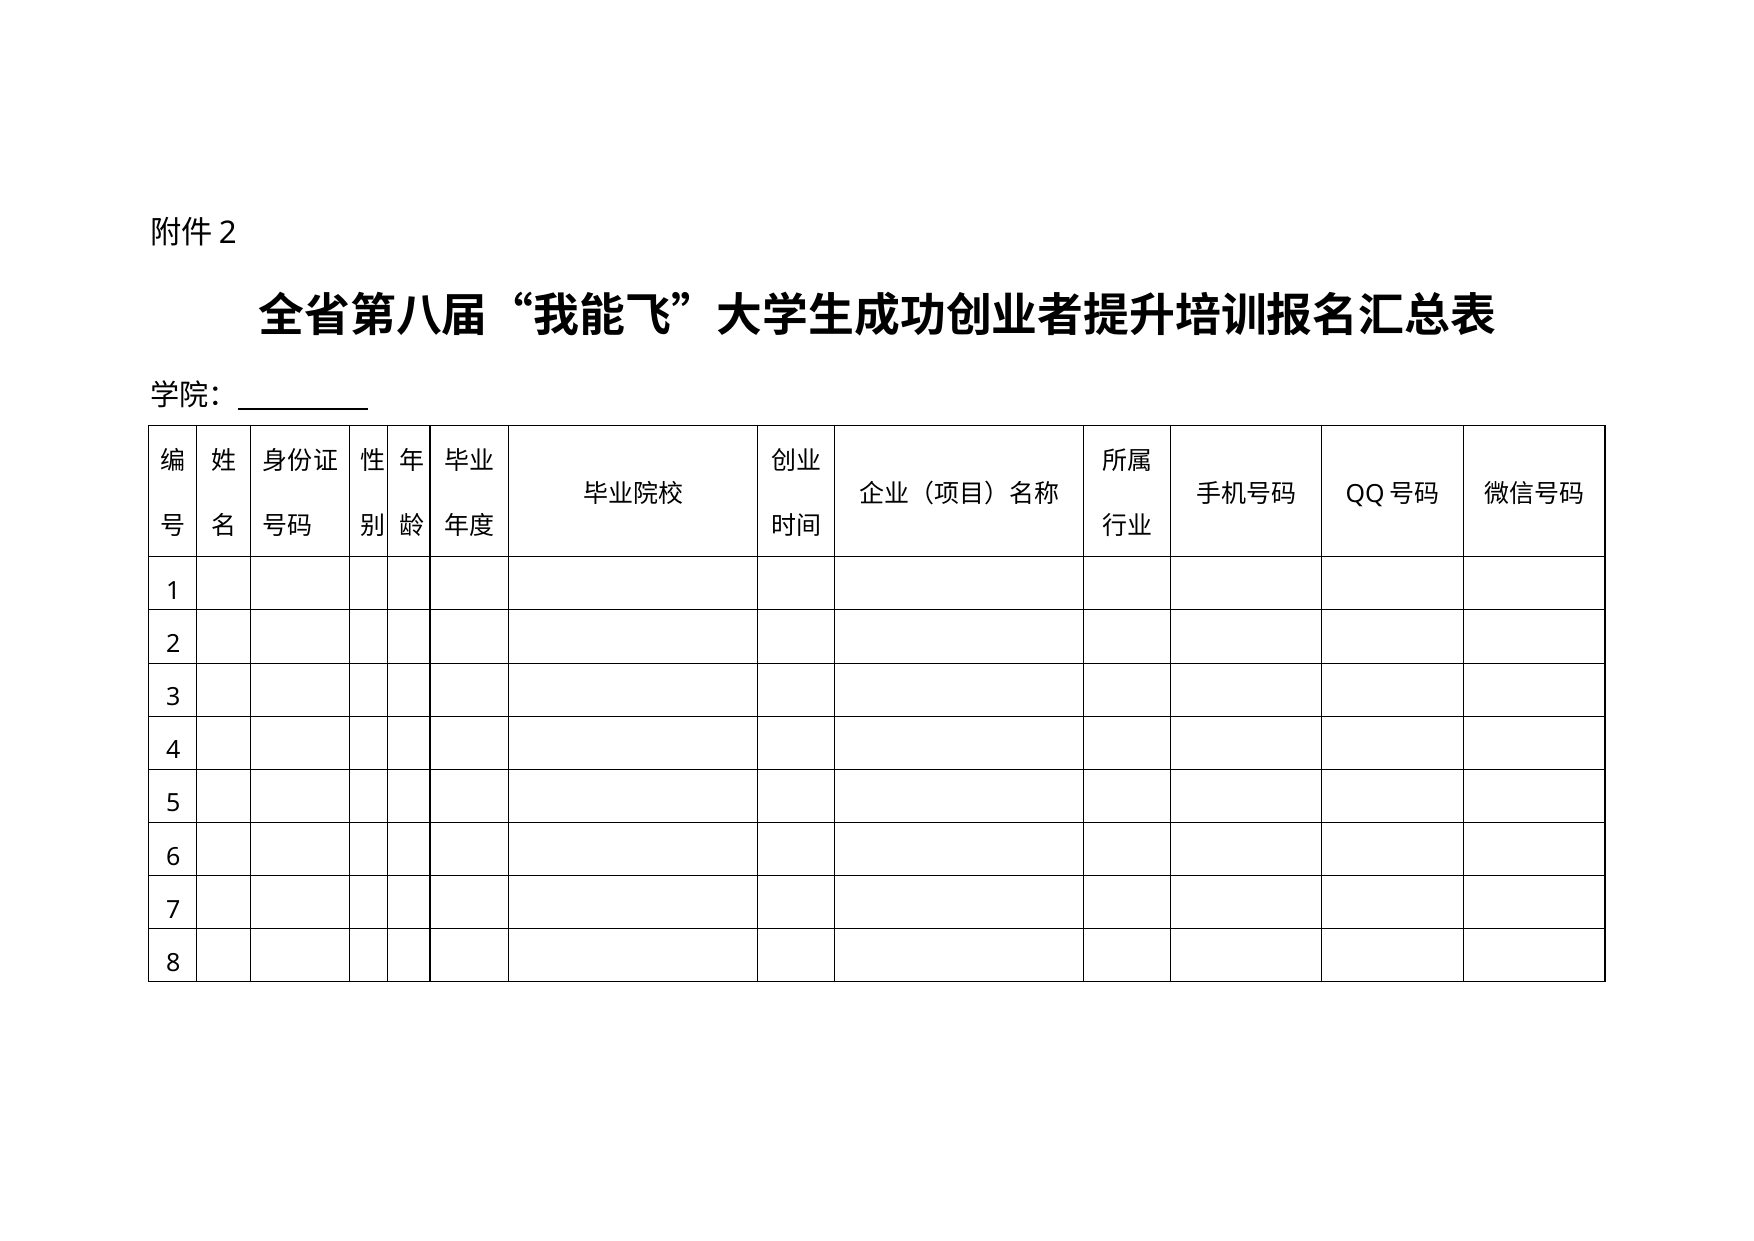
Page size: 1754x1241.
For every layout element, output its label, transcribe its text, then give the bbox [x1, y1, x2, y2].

table_header 毕业年度 [431, 426, 508, 556]
table_cell [1084, 823, 1170, 875]
table_cell [251, 876, 349, 928]
table_cell [1084, 610, 1170, 662]
table_header QQ号码 [1322, 426, 1463, 556]
table_cell [509, 770, 757, 822]
table_cell [1171, 876, 1321, 928]
table_cell [1322, 876, 1463, 928]
table_cell [388, 664, 429, 716]
table_cell [1464, 610, 1604, 662]
table_cell [1084, 557, 1170, 609]
table_cell [835, 929, 1083, 981]
table_cell [431, 929, 508, 981]
table_cell [350, 717, 387, 769]
table_cell [758, 823, 834, 875]
table_cell [835, 557, 1083, 609]
table_cell [835, 876, 1083, 928]
table_cell [509, 823, 757, 875]
table_cell [431, 717, 508, 769]
table_cell [350, 770, 387, 822]
table_cell [251, 664, 349, 716]
table_cell [1464, 823, 1604, 875]
table_cell [1322, 610, 1463, 662]
table_cell [431, 610, 508, 662]
table_cell [1464, 717, 1604, 769]
table_header 身份证号码 [251, 426, 349, 556]
table_cell [758, 717, 834, 769]
table_header 微信号码 [1464, 426, 1604, 556]
table_cell [1084, 664, 1170, 716]
table_cell [350, 876, 387, 928]
table_cell [1464, 929, 1604, 981]
table_cell [1171, 664, 1321, 716]
table_header 编号 [149, 426, 196, 556]
table_cell [1171, 929, 1321, 981]
table_header 手机号码 [1171, 426, 1321, 556]
table_cell 4 [149, 717, 196, 769]
table_cell [509, 664, 757, 716]
table_cell [835, 664, 1083, 716]
table_cell [431, 557, 508, 609]
table_cell [197, 557, 250, 609]
text 附件2 [150, 198, 1604, 263]
table_cell [431, 823, 508, 875]
table_cell [350, 823, 387, 875]
table_cell 8 [149, 929, 196, 981]
table_cell [251, 557, 349, 609]
table_cell [509, 929, 757, 981]
table_cell [1084, 770, 1170, 822]
table_cell [1464, 664, 1604, 716]
table_cell [1464, 876, 1604, 928]
table_cell [197, 876, 250, 928]
table_cell [350, 610, 387, 662]
table_header 创业时间 [758, 426, 834, 556]
table_cell [1322, 557, 1463, 609]
table_cell [1171, 770, 1321, 822]
table_cell [251, 610, 349, 662]
table_cell [758, 929, 834, 981]
table_cell [509, 717, 757, 769]
table_cell [197, 664, 250, 716]
table_cell [758, 610, 834, 662]
table_cell [1322, 717, 1463, 769]
table_cell [835, 717, 1083, 769]
table_cell [1171, 823, 1321, 875]
table_cell [197, 929, 250, 981]
table_cell [1464, 770, 1604, 822]
table_cell [1322, 929, 1463, 981]
text 全省第八届“我能飞”大学生成功创业者提升培训报名汇总表 [150, 263, 1604, 360]
table_cell [388, 770, 429, 822]
table_cell [1322, 664, 1463, 716]
table_cell [509, 557, 757, 609]
table_cell [388, 876, 429, 928]
table_cell [1171, 717, 1321, 769]
table_cell [251, 770, 349, 822]
table_cell [251, 929, 349, 981]
table_cell 7 [149, 876, 196, 928]
table_header 年龄 [388, 426, 429, 556]
table_cell 3 [149, 664, 196, 716]
table_cell [758, 557, 834, 609]
table_cell [758, 770, 834, 822]
table_cell [388, 610, 429, 662]
table_header 姓 名 [197, 426, 250, 556]
table_cell [835, 610, 1083, 662]
table_cell [1322, 823, 1463, 875]
table_cell [509, 610, 757, 662]
table_cell [350, 664, 387, 716]
table_cell [1464, 557, 1604, 609]
table_header 毕业院校 [509, 426, 757, 556]
table_header 性别 [350, 426, 387, 556]
table_cell [197, 717, 250, 769]
table_cell [1084, 717, 1170, 769]
table_cell [350, 557, 387, 609]
table_cell [431, 664, 508, 716]
table_cell [509, 876, 757, 928]
table_cell [388, 717, 429, 769]
table_cell [431, 770, 508, 822]
table_cell [197, 823, 250, 875]
table_cell [197, 770, 250, 822]
table_cell [251, 823, 349, 875]
table_cell [251, 717, 349, 769]
text 学院： [150, 360, 1604, 425]
table_header 所属 行业 [1084, 426, 1170, 556]
table_cell [835, 823, 1083, 875]
table_cell [758, 876, 834, 928]
table_cell [1171, 557, 1321, 609]
table_cell [431, 876, 508, 928]
table_cell [1084, 876, 1170, 928]
table_header 企业（项目）名称 [835, 426, 1083, 556]
table_cell 6 [149, 823, 196, 875]
table_cell [388, 929, 429, 981]
table_cell [388, 823, 429, 875]
table_cell [388, 557, 429, 609]
table_cell [197, 610, 250, 662]
table_cell [1171, 610, 1321, 662]
table_cell [1322, 770, 1463, 822]
table_cell [350, 929, 387, 981]
table_cell [835, 770, 1083, 822]
table_cell [758, 664, 834, 716]
table_cell 2 [149, 610, 196, 662]
table_cell 1 [149, 557, 196, 609]
table_cell 5 [149, 770, 196, 822]
table_cell [1084, 929, 1170, 981]
